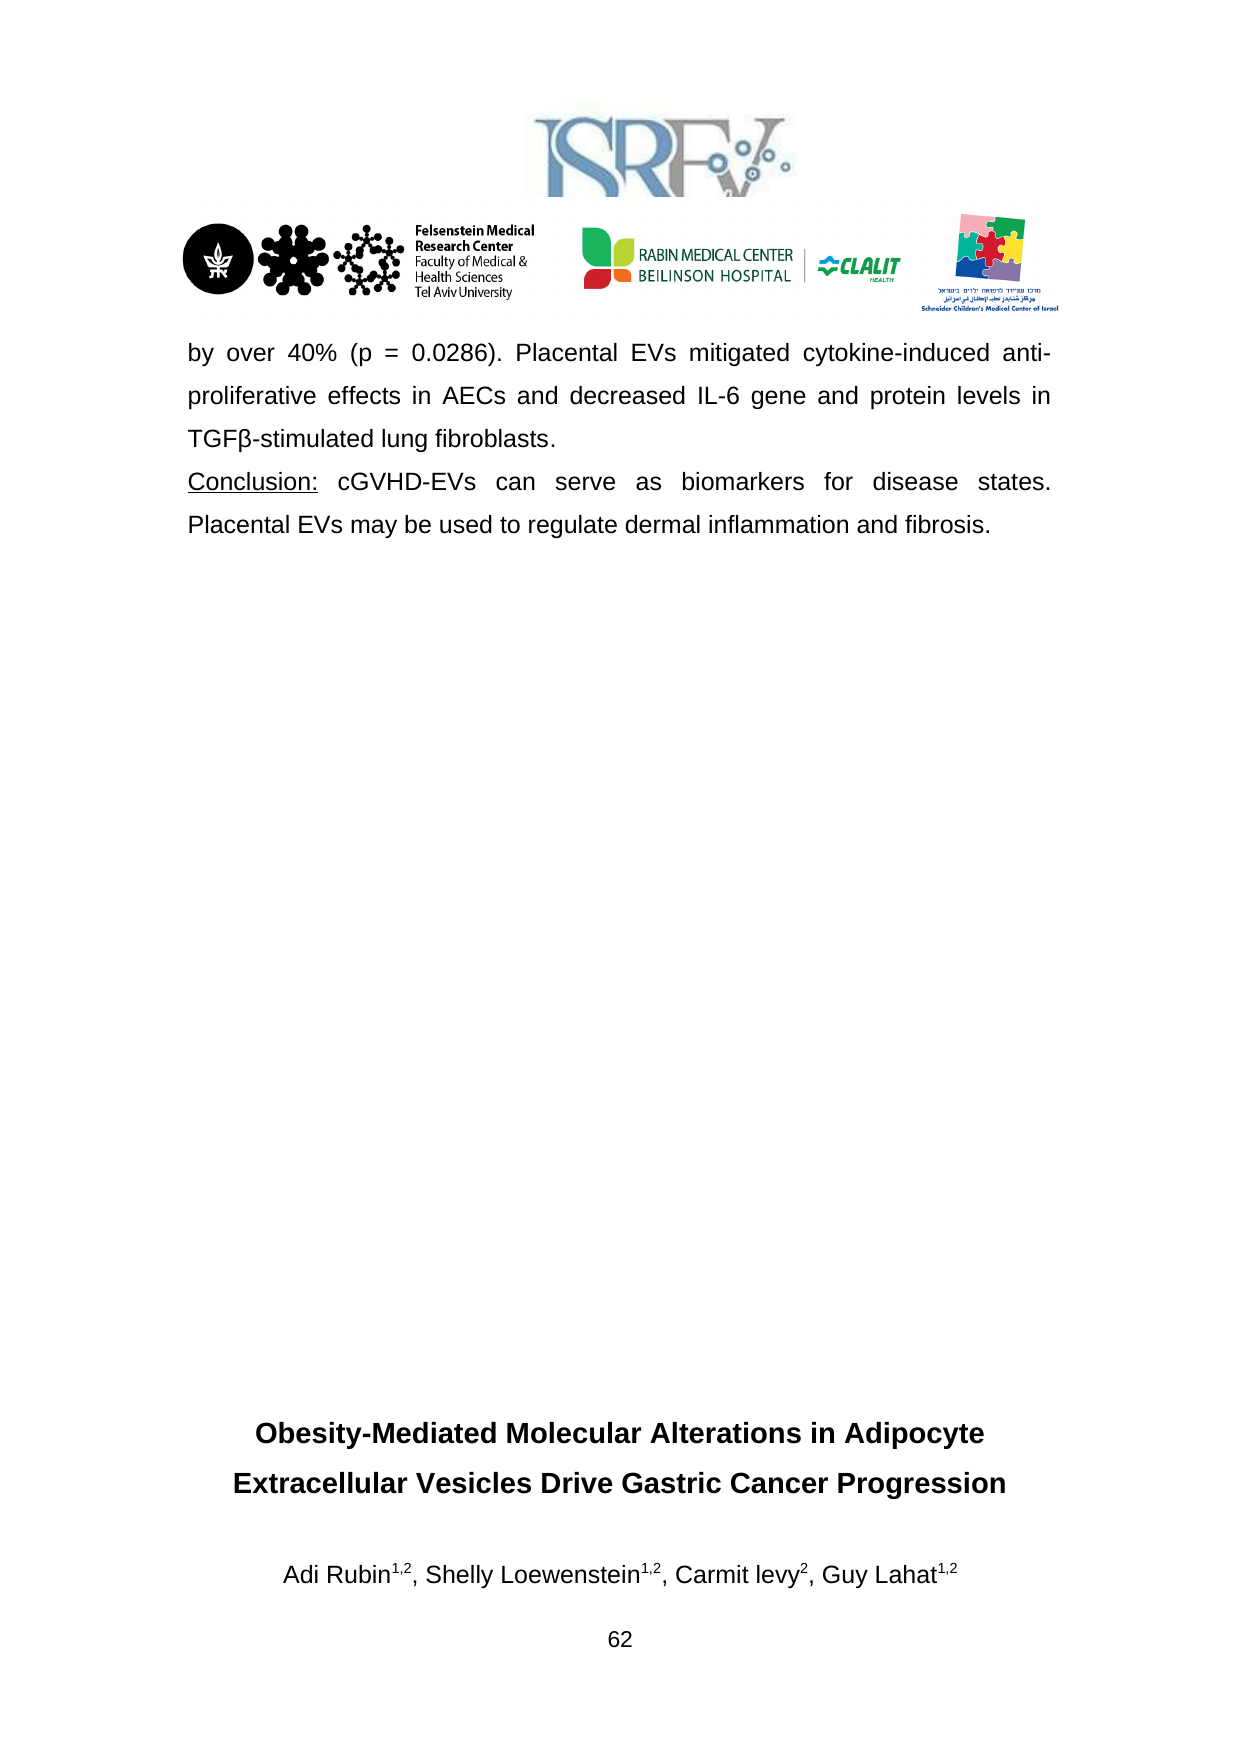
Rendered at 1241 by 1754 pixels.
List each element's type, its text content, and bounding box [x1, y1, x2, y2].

text Conclusion: cGVHD-EVs can serve as biomarkers for disease states. Placental EVs may be used to regulate dermal inflammation and fibrosis. [187, 467, 1053, 539]
text Obesity-Mediated Molecular Alterations in Adipocyte Extracellular Vesicles Drive Gastric Cancer Progression [187, 1416, 1053, 1500]
picture [180, 101, 1060, 329]
text Adi Rubin1,2, Shelly Loewenstein1,2, Carmit levy2, Guy Lahat1,2 [187, 1560, 1053, 1588]
